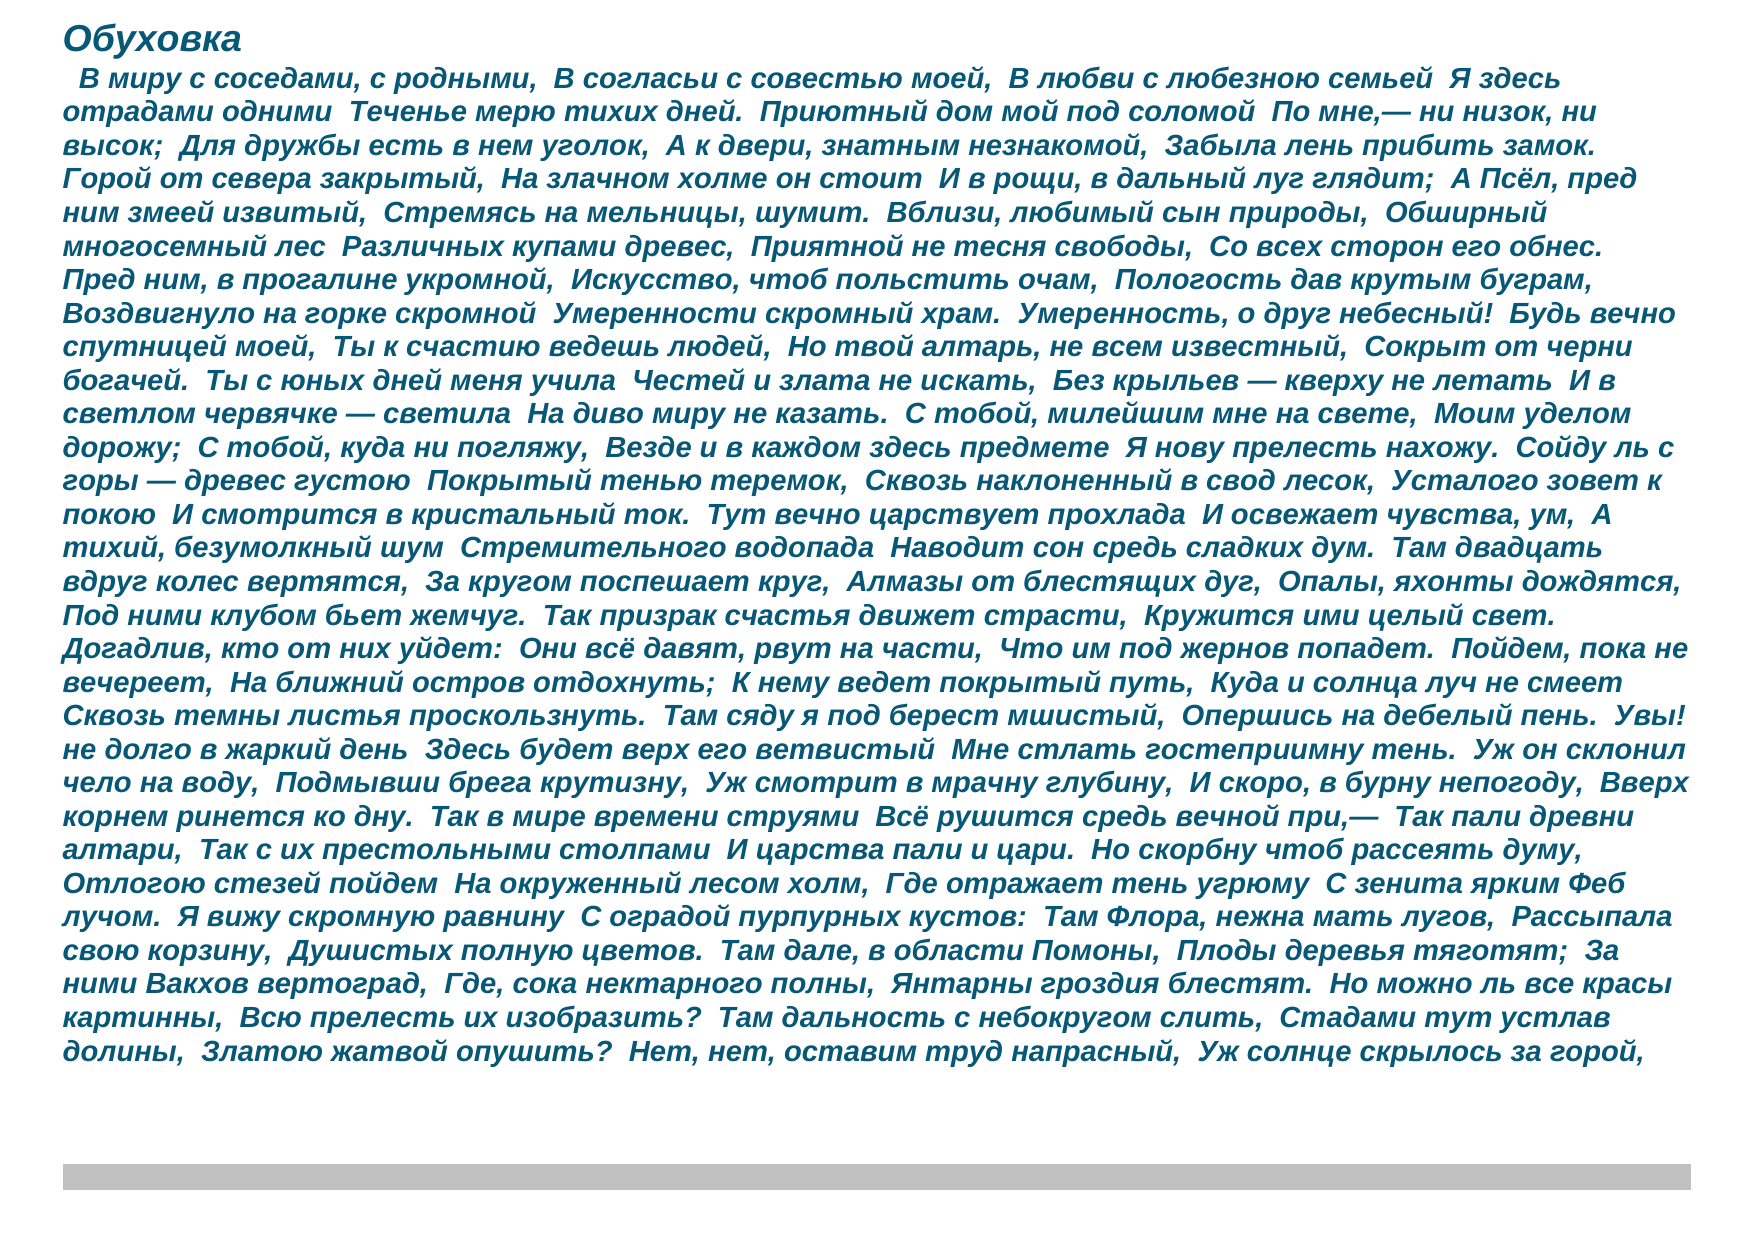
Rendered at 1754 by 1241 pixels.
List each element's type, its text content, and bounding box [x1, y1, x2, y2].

subtitle Обуховка [62, 17, 1691, 60]
